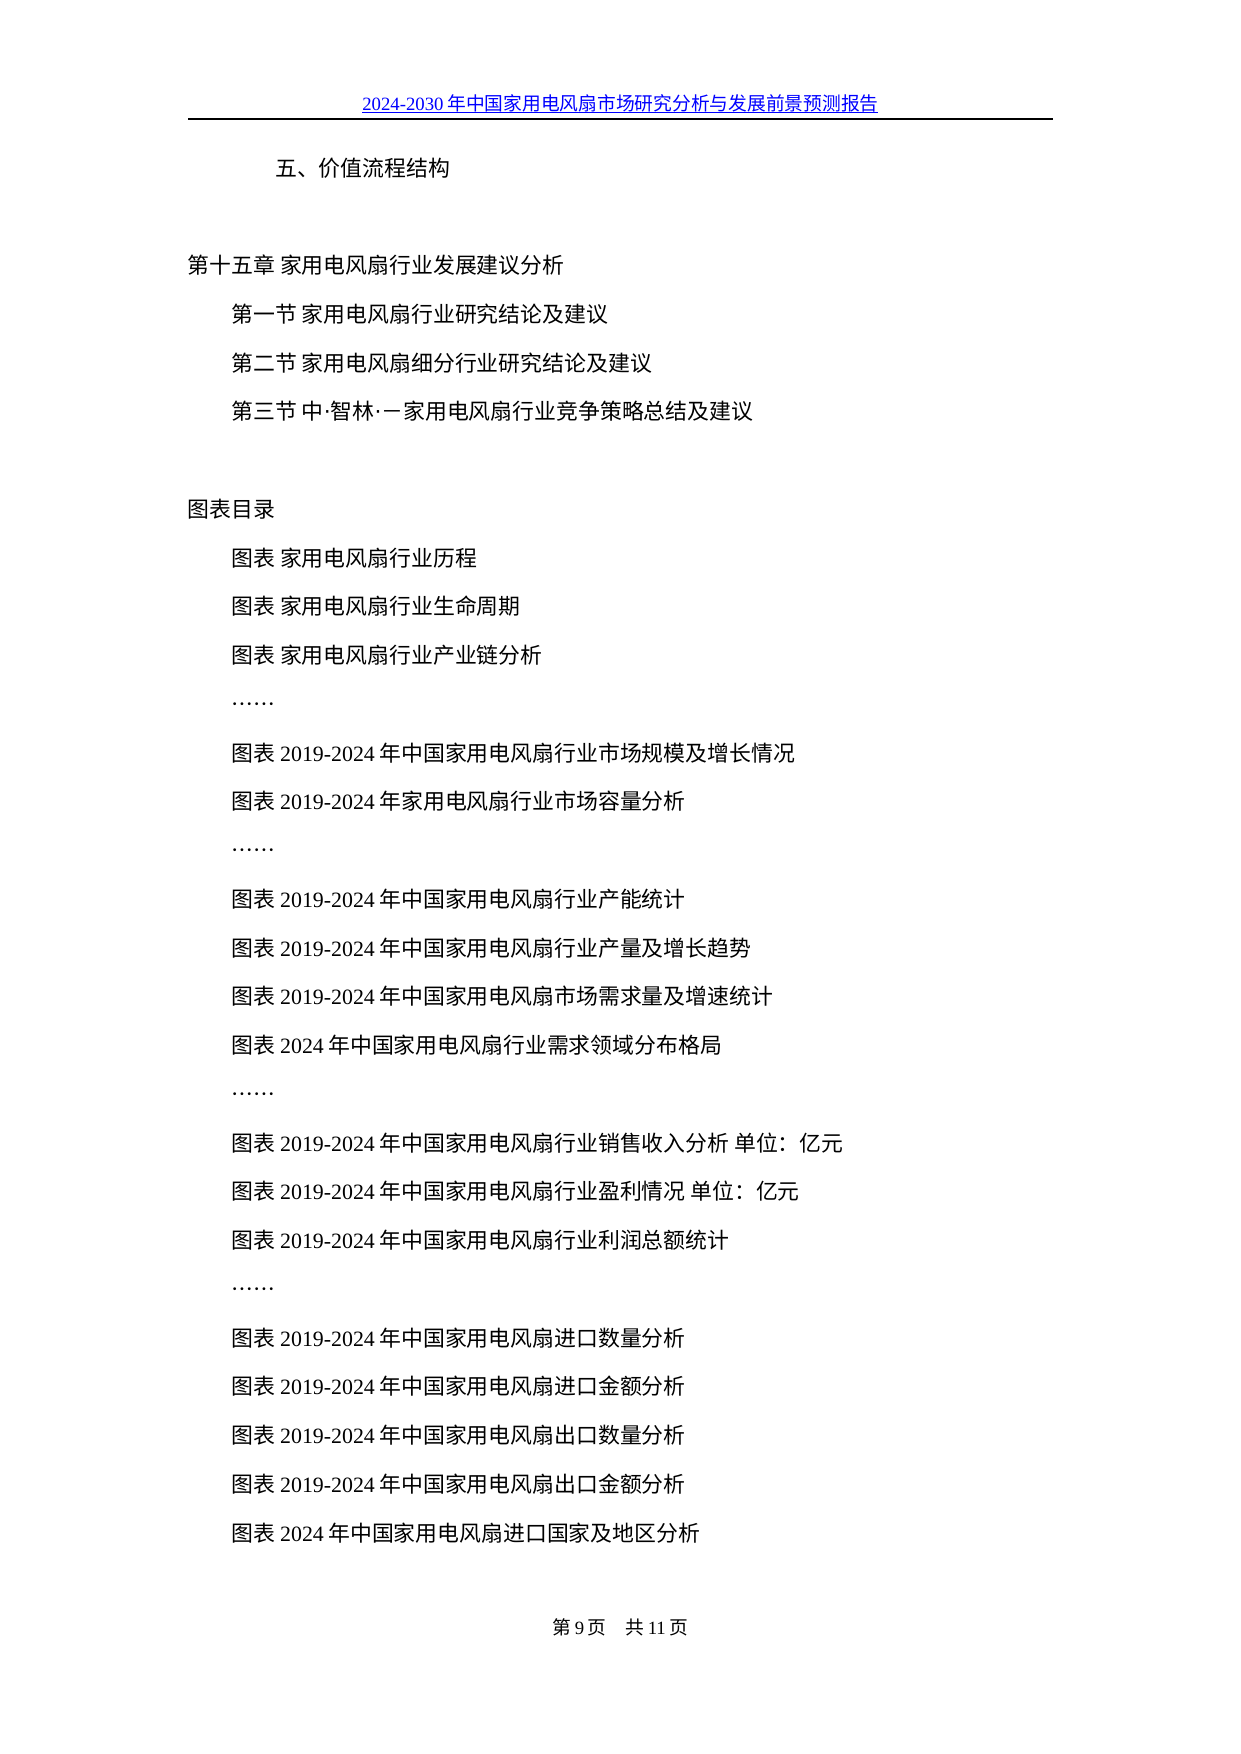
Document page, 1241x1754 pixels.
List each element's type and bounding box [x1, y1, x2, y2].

text [187, 150, 1053, 1548]
